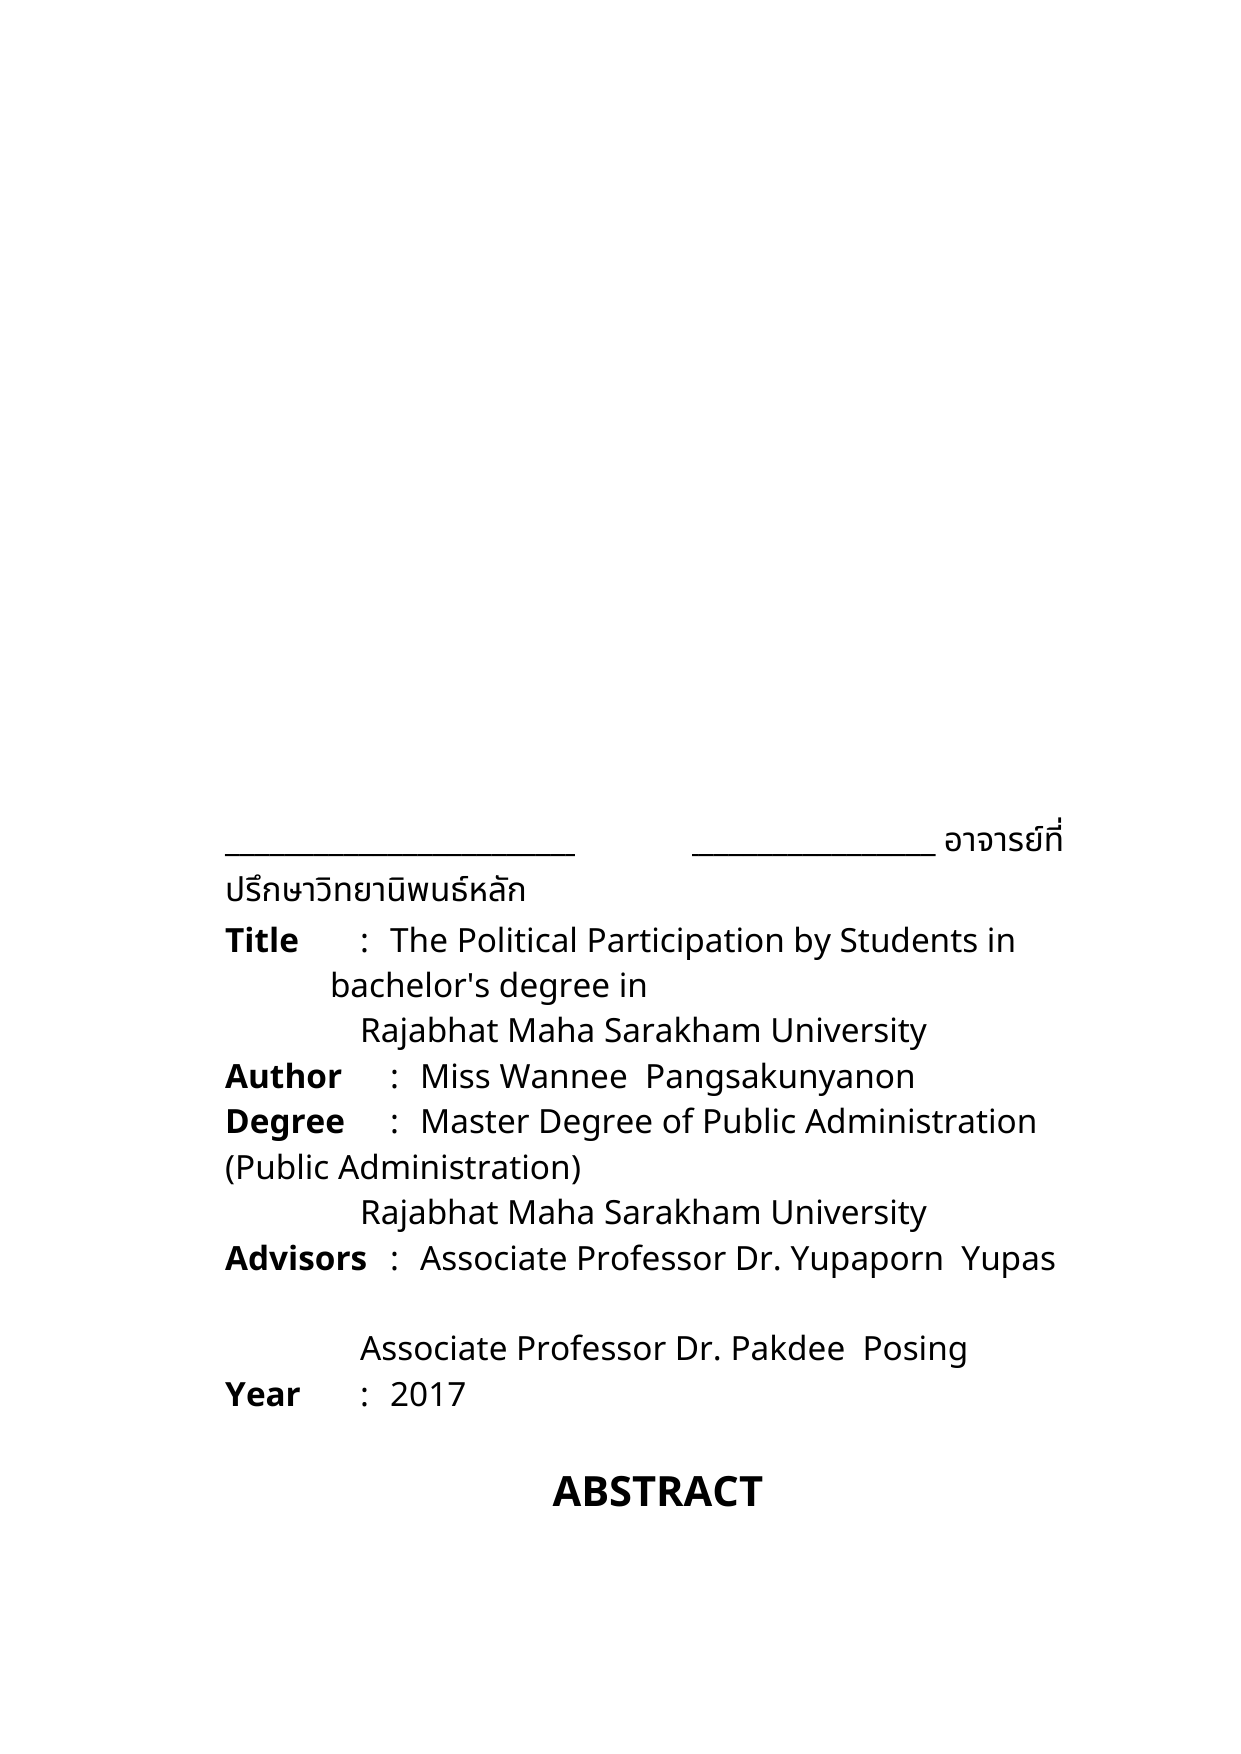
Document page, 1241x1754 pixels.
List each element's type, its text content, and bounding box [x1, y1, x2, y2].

text Advisors : Associate Professor Dr. Yupaporn Yupas [225, 1234, 1090, 1325]
text Associate Professor Dr. Pakdee Posing [225, 1325, 1090, 1371]
text Title : The Political Participation by Students in bachelor's degree in [225, 916, 1090, 1007]
text Year : 2017 [225, 1371, 1090, 1416]
text ABSTRACT [225, 1461, 1090, 1518]
text Rajabhat Maha Sarakham University [225, 1189, 1104, 1234]
text ________________________________________________ อาจารย์ที่ปรึกษาวิทยานิพนธ์หลัก [225, 815, 1090, 916]
text Degree : Master Degree of Public Administration (Public Administration) [225, 1098, 1090, 1189]
text Rajabhat Maha Sarakham University [225, 1007, 1090, 1053]
text Author : Miss Wannee Pangsakunyanon [225, 1053, 1090, 1098]
